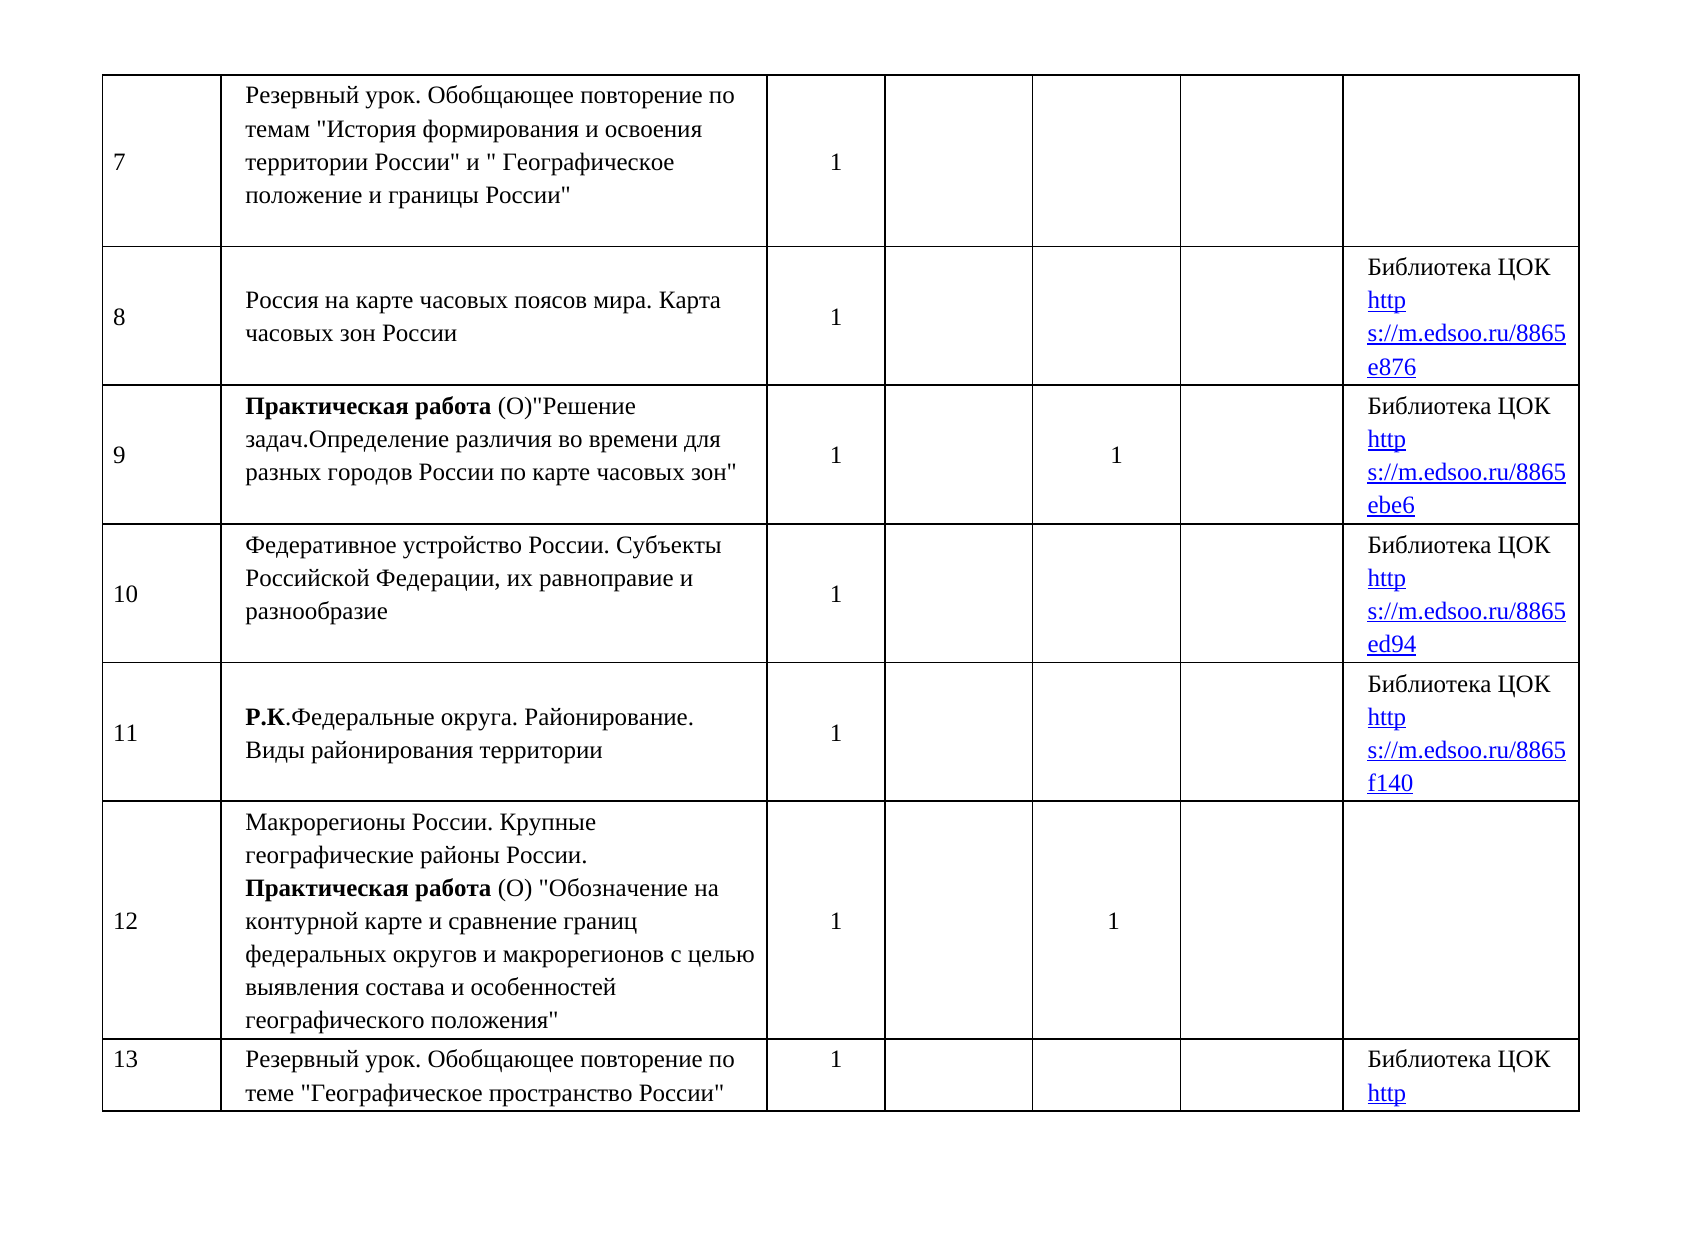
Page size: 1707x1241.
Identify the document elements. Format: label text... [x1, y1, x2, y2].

table_cell Макрорегионы России. Крупные географические районы России. Практическая работа (О) "Обозначение на контурной карте и сравнение границ федеральных округов и макрорегионов с целью выявления состава и особенностей географического положения" [222, 802, 766, 1038]
table_cell [886, 663, 1032, 800]
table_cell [1344, 1040, 1578, 1110]
table_cell 12 [103, 802, 220, 1038]
table_cell [1033, 247, 1180, 384]
table_cell [1181, 663, 1342, 800]
table_cell Библиотека ЦОК https://m.edsoo.ru/8865f140 [1344, 663, 1578, 800]
table_cell [1181, 247, 1342, 384]
table_cell Практическая работа (О)"Решение задач.Определение различия во времени для разных городов России по карте часовых зон" [222, 386, 766, 523]
table_cell [886, 525, 1032, 662]
table_cell 1 [768, 247, 884, 384]
table_cell 1 [768, 663, 884, 800]
table_cell [1344, 802, 1578, 1038]
table_cell Россия на карте часовых поясов мира. Карта часовых зон России [222, 247, 766, 384]
table_cell 10 [103, 525, 220, 662]
table_cell 1 [1033, 802, 1180, 1038]
table_cell Библиотека ЦОК https://m.edsoo.ru/8865ebe6 [1344, 386, 1578, 523]
table_cell [1033, 525, 1180, 662]
table_cell 9 [103, 386, 220, 523]
table_cell Федеративное устройство России. Субъекты Российской Федерации, их равноправие и разнообразие [222, 525, 766, 662]
table_cell 8 [103, 247, 220, 384]
table_cell [1181, 386, 1342, 523]
table_cell 11 [103, 663, 220, 800]
table_cell 1 [1033, 386, 1180, 523]
table_cell [886, 1040, 1032, 1110]
table_cell 1 [768, 1040, 884, 1110]
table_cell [222, 1040, 766, 1110]
table_cell 13 [103, 1040, 220, 1110]
table_cell 1 [768, 525, 884, 662]
table_cell [1181, 76, 1342, 246]
table_cell 1 [768, 386, 884, 523]
table_cell [886, 802, 1032, 1038]
table_cell Библиотека ЦОК https://m.edsoo.ru/8865ed94 [1344, 525, 1578, 662]
table_cell Библиотека ЦОК https://m.edsoo.ru/8865e876 [1344, 247, 1578, 384]
table_cell [1181, 525, 1342, 662]
table_cell [1033, 1040, 1180, 1110]
table_cell Р.К.Федеральные округа. Районирование. Виды районирования территории [222, 663, 766, 800]
table_cell 1 [768, 76, 884, 246]
table_cell Резервный урок. Обобщающее повторение по темам "История формирования и освоения территории России" и " Географическое положение и границы России" [222, 76, 766, 246]
table_cell [1344, 76, 1578, 246]
table_cell [1033, 76, 1180, 246]
table_cell [886, 247, 1032, 384]
table_cell [1181, 802, 1342, 1038]
table_cell [1033, 663, 1180, 800]
table_cell 1 [768, 802, 884, 1038]
table_cell [886, 76, 1032, 246]
table_cell [886, 386, 1032, 523]
table_cell 7 [103, 76, 220, 246]
table_cell [1181, 1040, 1342, 1110]
